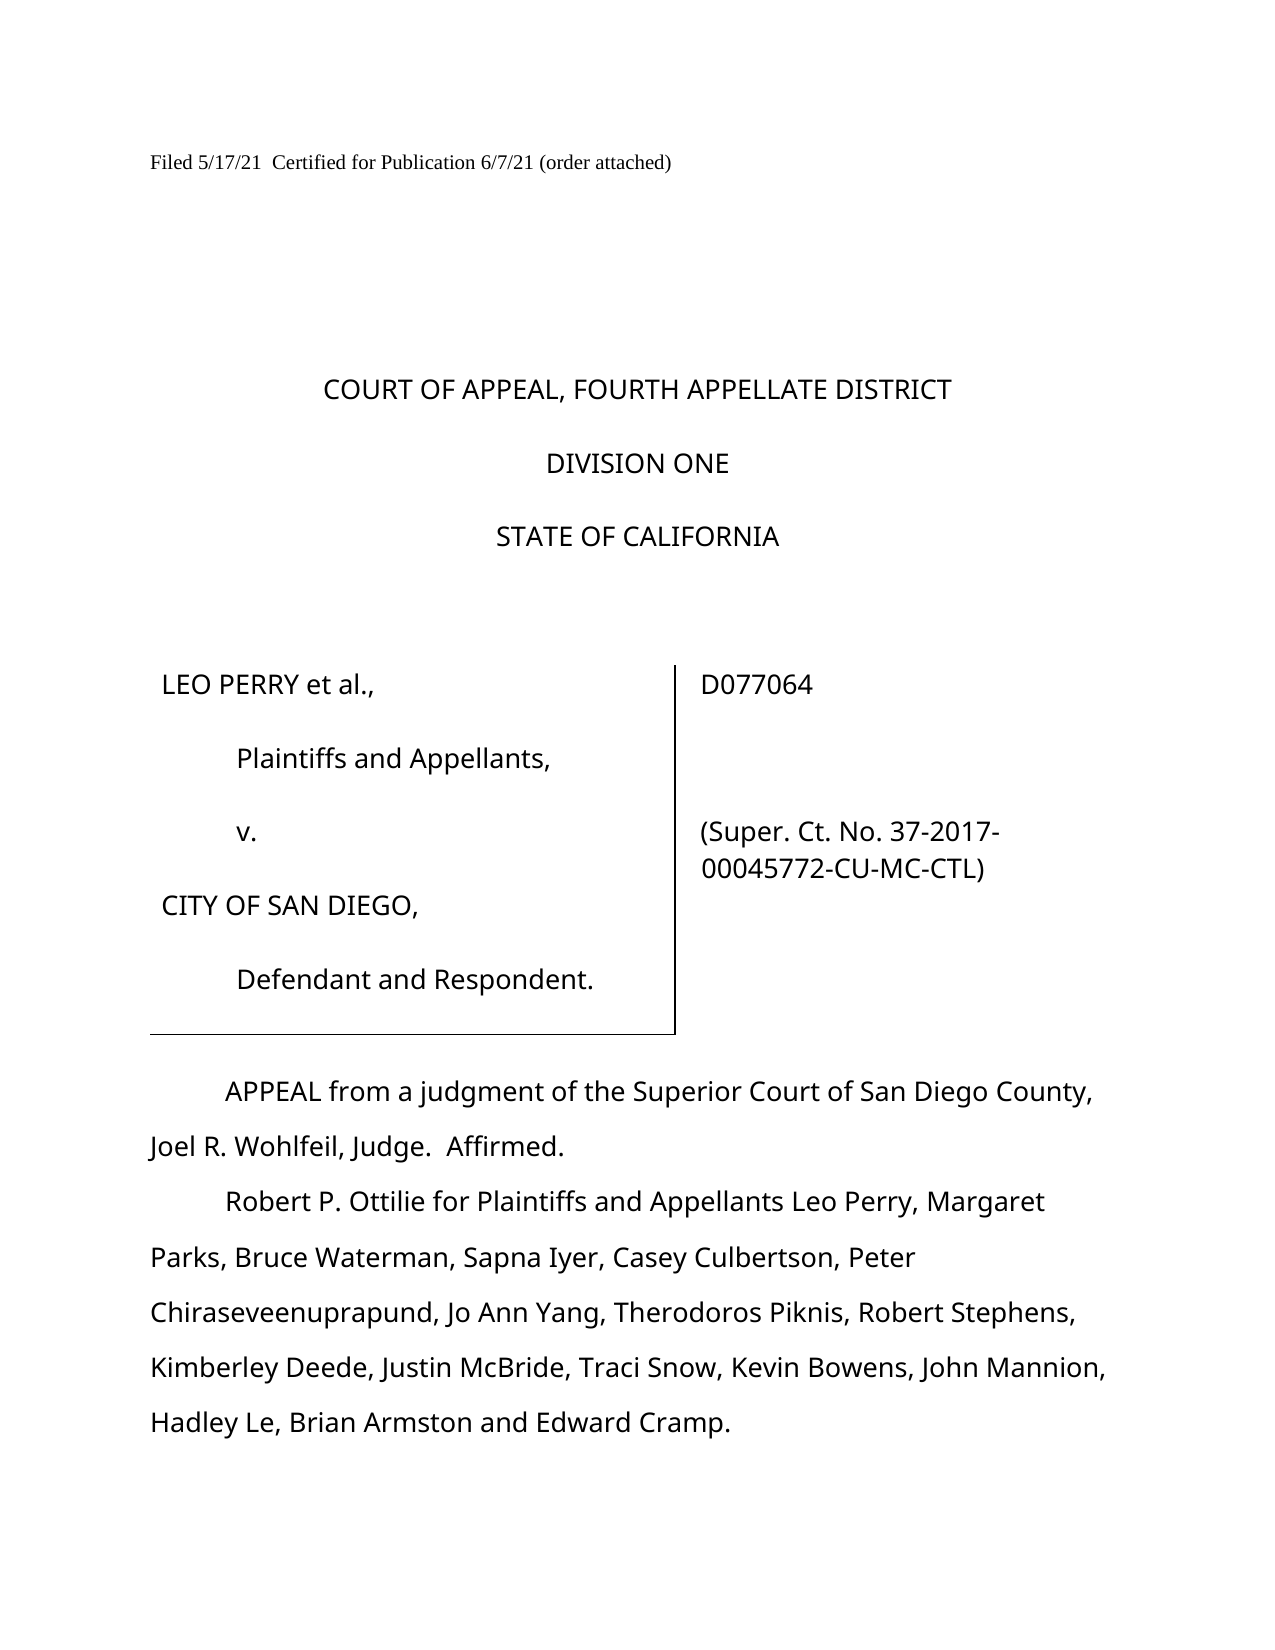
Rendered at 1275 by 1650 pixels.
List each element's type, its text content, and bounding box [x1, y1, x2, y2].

text Robert P. Ottilie for Plaintiffs and Appellants Leo Perry, Margaret Parks, Bruce Waterman, Sapna Iyer, Casey Culbertson, Peter Chiraseveenuprapund, Jo Ann Yang, Therodoros Piknis, Robert Stephens, Kimberley Deede, Justin McBride, Traci Snow, Kevin Bowens, John Mannion, Hadley Le, Brian Armston and Edward Cramp. [150, 1183, 1125, 1441]
table_header D077064 (Super. Ct. No. 37-2017- 00045772-CU-MC-CTL) [676, 665, 1125, 1034]
text COURT OF APPEAL, FOURTH APPELLATE DISTRICT [150, 370, 1125, 407]
text STATE OF CALIFORNIA [150, 518, 1125, 555]
text DIVISION ONE [150, 444, 1125, 481]
text Filed 5/17/21 Certified for Publication 6/7/21 (order attached) [150, 150, 1125, 174]
table_header LEO PERRY et al., Plaintiffs and Appellants, v. CITY OF SAN DIEGO, Defendant and Respondent. [150, 665, 674, 1034]
text APPEAL from a judgment of the Superior Court of San Diego County, Joel R. Wohlfeil, Judge. Affirmed. [150, 1072, 1125, 1164]
